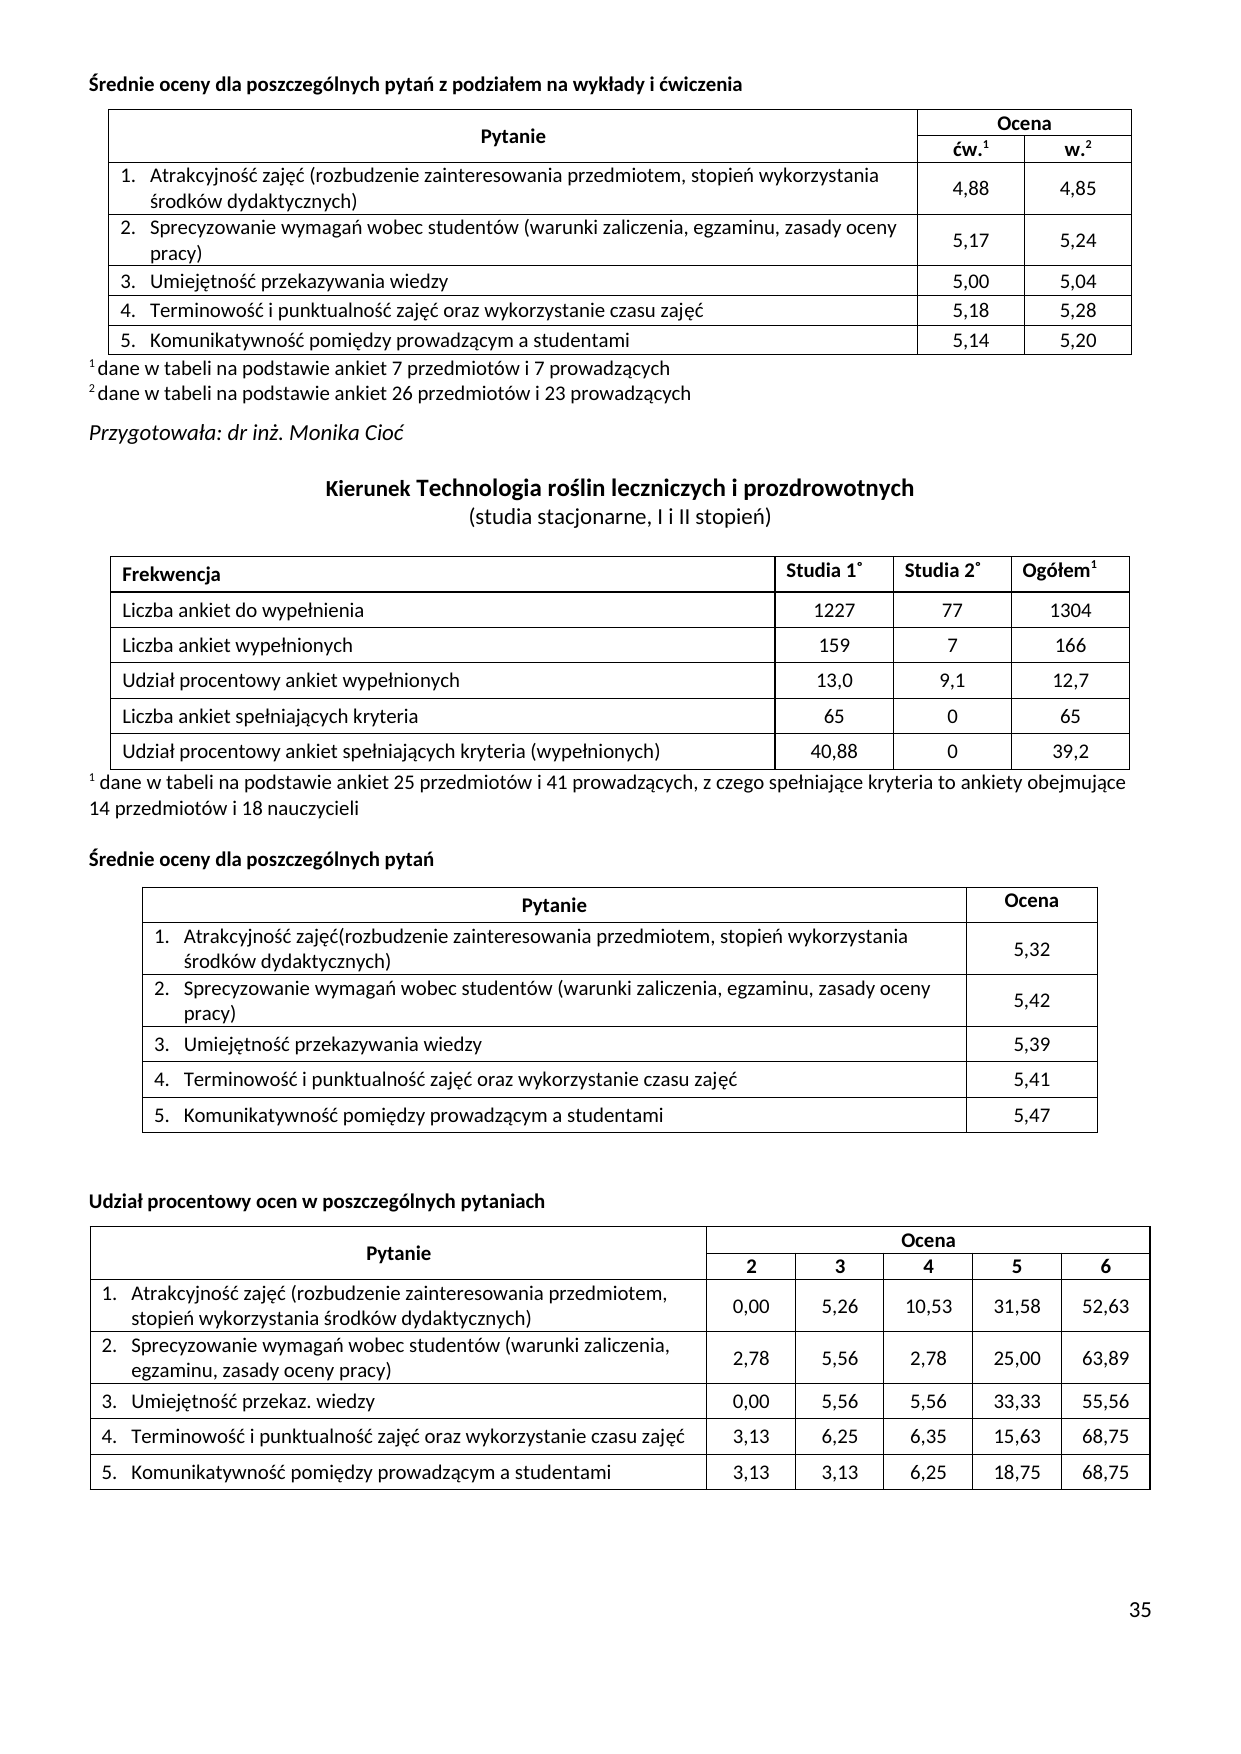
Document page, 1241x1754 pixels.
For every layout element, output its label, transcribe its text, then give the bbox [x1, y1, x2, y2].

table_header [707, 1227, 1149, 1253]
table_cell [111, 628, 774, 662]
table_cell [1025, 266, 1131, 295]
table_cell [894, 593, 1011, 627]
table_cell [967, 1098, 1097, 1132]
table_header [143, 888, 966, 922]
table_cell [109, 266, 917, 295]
text 1 dane w tabeli na podstawie ankiet 25 przedmiotów i 41 prowadzących, z czego spełniające kryteria to ankiety obejmujące 14 przedmiotów i 18 nauczycieli [89, 769, 1152, 820]
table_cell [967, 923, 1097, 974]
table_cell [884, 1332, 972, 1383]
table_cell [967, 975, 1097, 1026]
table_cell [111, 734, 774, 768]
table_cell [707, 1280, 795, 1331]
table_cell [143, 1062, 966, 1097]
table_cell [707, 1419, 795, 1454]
text Przygotowała: dr inż. Monika Cioć [89, 418, 1152, 447]
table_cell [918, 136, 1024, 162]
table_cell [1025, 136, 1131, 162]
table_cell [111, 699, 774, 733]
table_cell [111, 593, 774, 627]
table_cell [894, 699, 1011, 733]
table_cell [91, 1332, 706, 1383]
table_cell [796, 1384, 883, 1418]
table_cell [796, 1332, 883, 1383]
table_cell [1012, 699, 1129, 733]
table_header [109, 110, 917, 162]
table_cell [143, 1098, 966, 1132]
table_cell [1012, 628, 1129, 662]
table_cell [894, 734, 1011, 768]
text (studia stacjonarne, I i II stopień) [89, 502, 1152, 531]
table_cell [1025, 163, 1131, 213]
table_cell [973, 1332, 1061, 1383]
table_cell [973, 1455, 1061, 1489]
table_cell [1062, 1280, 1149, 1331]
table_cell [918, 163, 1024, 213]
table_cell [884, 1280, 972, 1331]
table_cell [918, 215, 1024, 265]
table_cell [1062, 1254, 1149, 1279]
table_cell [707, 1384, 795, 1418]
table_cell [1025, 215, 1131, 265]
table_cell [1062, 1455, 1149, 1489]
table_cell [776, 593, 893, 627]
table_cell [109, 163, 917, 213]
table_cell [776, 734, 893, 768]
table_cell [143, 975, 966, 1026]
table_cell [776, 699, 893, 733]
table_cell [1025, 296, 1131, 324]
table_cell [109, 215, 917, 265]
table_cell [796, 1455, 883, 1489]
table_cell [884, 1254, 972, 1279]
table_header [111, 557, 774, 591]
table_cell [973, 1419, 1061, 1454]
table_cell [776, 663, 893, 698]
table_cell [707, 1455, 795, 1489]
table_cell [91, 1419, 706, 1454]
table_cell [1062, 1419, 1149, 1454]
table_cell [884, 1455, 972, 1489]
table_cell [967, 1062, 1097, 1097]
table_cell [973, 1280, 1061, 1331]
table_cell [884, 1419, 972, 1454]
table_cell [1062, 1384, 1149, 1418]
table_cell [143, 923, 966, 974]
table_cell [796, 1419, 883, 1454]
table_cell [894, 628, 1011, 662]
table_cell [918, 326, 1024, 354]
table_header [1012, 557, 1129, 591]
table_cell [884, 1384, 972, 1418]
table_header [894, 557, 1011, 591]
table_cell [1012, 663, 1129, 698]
text Kierunek Technologia roślin leczniczych i prozdrowotnych [89, 472, 1152, 502]
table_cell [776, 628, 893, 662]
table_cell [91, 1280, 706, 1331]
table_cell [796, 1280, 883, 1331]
text Średnie oceny dla poszczególnych pytań z podziałem na wykłady i ćwiczenia [89, 71, 1152, 96]
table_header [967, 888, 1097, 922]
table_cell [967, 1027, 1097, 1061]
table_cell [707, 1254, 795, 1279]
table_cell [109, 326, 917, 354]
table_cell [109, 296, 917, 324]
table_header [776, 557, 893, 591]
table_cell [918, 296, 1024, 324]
text 2 dane w tabeli na podstawie ankiet 26 przedmiotów i 23 prowadzących [89, 381, 1152, 406]
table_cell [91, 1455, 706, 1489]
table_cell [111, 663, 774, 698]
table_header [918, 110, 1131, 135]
text Udział procentowy ocen w poszczególnych pytaniach [89, 1188, 1152, 1214]
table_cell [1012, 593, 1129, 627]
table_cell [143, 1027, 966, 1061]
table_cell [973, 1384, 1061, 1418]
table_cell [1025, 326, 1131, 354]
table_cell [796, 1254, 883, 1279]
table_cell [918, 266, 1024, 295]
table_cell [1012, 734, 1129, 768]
text Średnie oceny dla poszczególnych pytań [89, 846, 1152, 871]
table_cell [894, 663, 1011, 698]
text 1 dane w tabeli na podstawie ankiet 7 przedmiotów i 7 prowadzących [89, 355, 1152, 381]
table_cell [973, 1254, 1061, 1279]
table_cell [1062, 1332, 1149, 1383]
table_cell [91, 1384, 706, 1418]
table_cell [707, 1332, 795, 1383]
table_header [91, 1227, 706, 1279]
